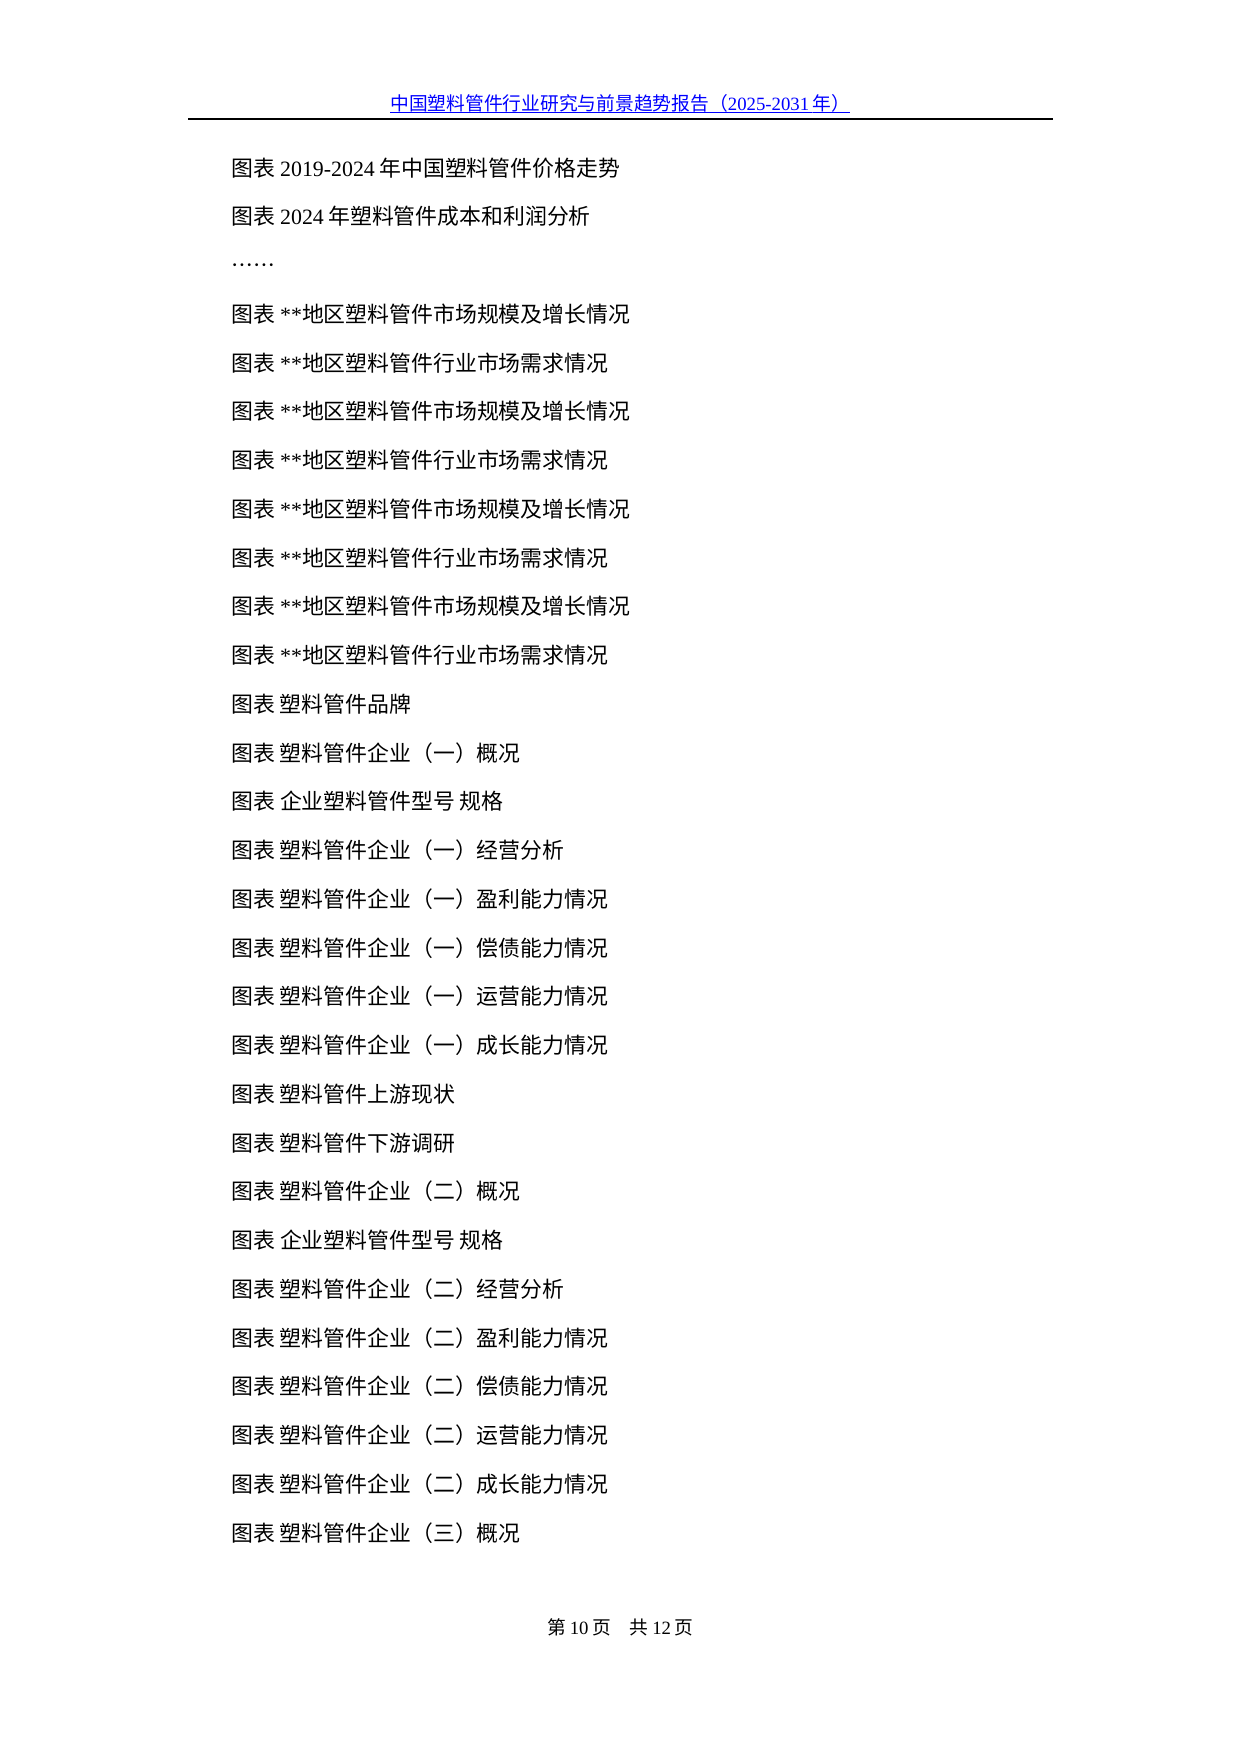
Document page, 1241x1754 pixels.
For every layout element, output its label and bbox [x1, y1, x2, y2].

text [187, 150, 1053, 1548]
